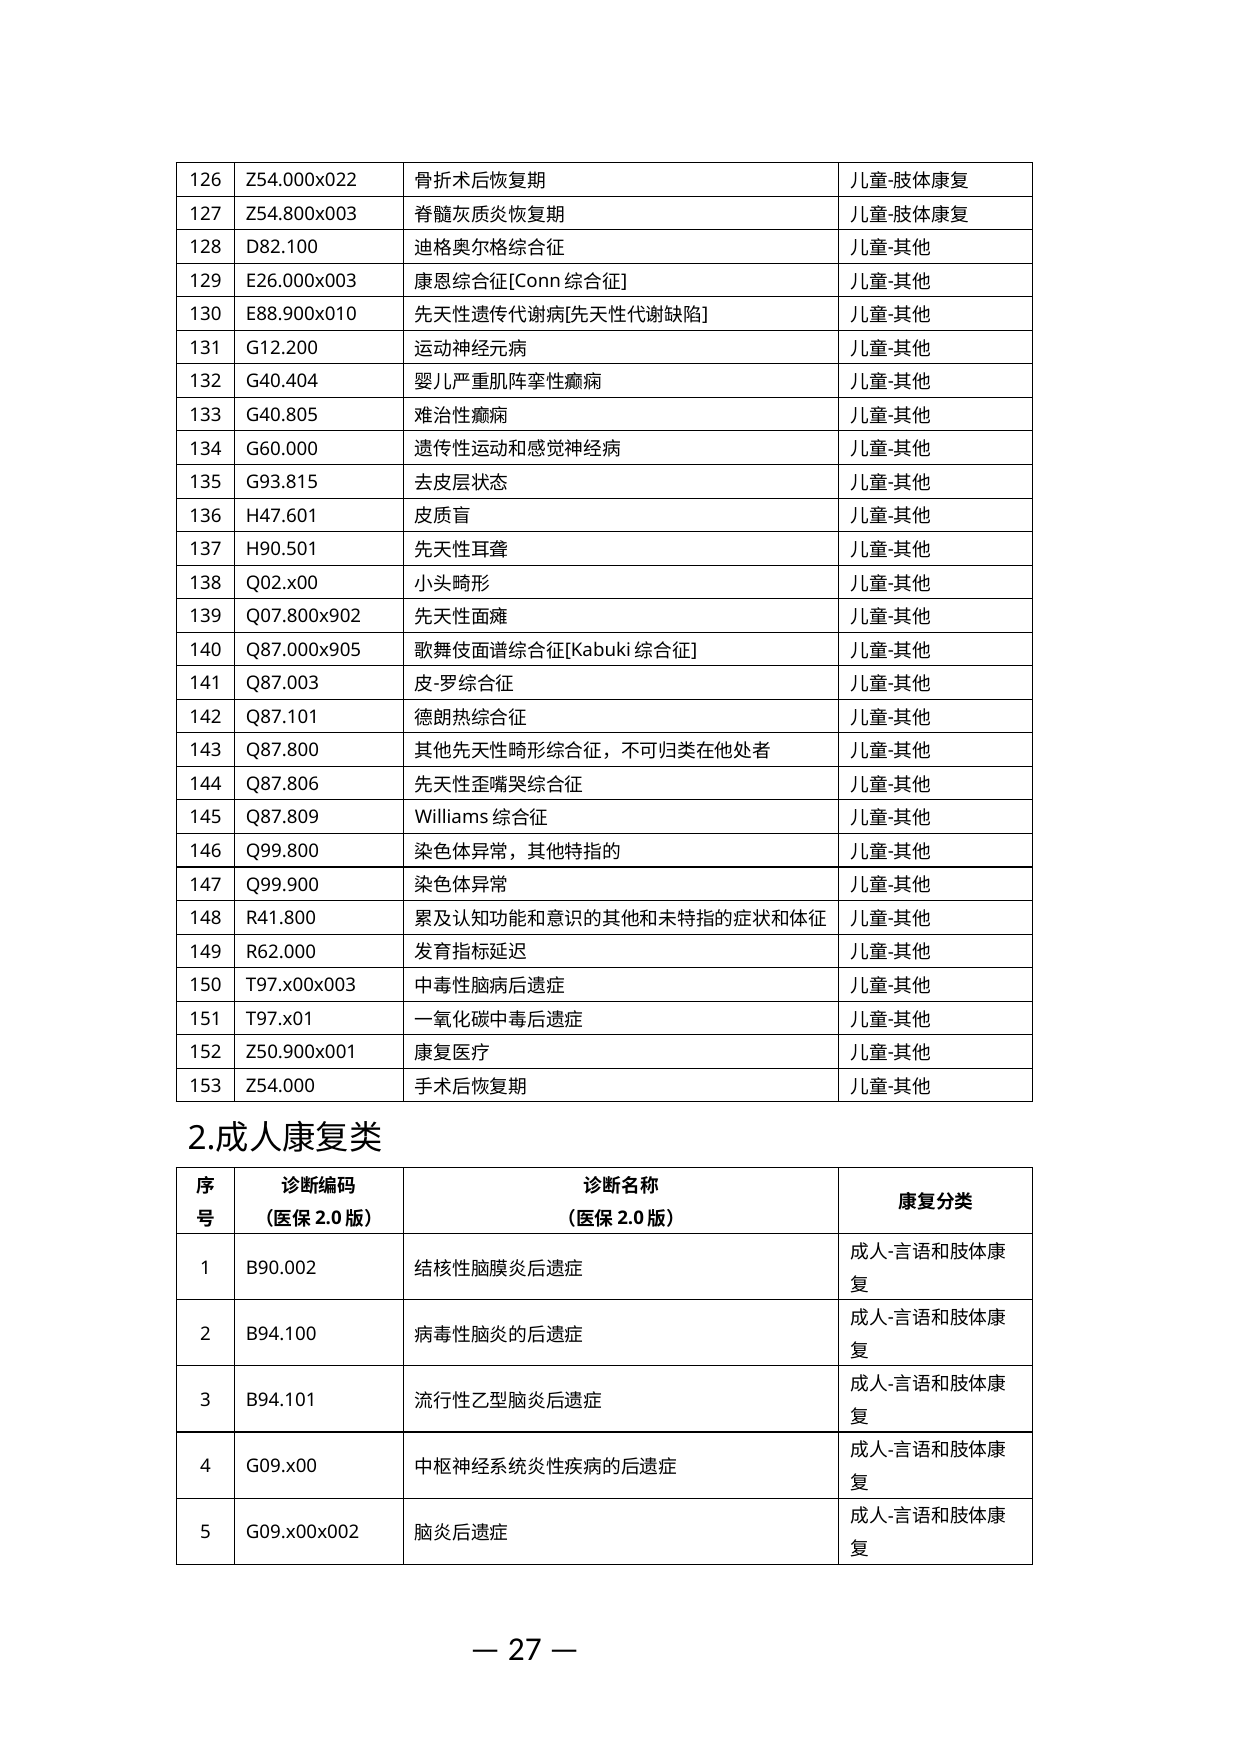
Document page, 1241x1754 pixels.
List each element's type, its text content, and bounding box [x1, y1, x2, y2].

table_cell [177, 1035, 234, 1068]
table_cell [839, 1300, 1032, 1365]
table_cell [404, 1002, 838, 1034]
table_cell D82.100 [235, 230, 403, 263]
table_cell 运动神经元病 [404, 331, 838, 363]
table_cell 143 [177, 733, 234, 766]
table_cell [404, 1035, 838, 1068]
table_cell 127 [177, 197, 234, 229]
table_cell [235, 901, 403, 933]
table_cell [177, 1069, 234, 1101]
table_cell 难治性癫痫 [404, 398, 838, 430]
table_cell G40.404 [235, 364, 403, 397]
table_cell 儿童-其他 [839, 230, 1032, 263]
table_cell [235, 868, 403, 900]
table_cell 脊髓灰质炎恢复期 [404, 197, 838, 229]
table_cell E88.900x010 [235, 297, 403, 330]
table_cell 儿童-其他 [839, 599, 1032, 632]
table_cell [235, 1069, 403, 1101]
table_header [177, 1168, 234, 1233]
table_cell H90.501 [235, 532, 403, 564]
table_cell 132 [177, 364, 234, 397]
table_cell 染色体异常，其他特指的 [404, 834, 838, 866]
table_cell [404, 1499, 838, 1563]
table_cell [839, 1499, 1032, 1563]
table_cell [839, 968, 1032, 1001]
table_cell 138 [177, 566, 234, 598]
table_cell Z54.000x022 [235, 163, 403, 196]
table_cell 先天性耳聋 [404, 532, 838, 564]
table_cell 德朗热综合征 [404, 700, 838, 732]
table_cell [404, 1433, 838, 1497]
table_cell 骨折术后恢复期 [404, 163, 838, 196]
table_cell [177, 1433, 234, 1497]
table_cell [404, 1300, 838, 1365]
table_cell 儿童-肢体康复 [839, 163, 1032, 196]
table_cell 145 [177, 800, 234, 833]
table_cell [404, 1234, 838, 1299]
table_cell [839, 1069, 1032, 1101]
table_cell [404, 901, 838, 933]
table_cell 139 [177, 599, 234, 632]
table_cell E26.000x003 [235, 264, 403, 296]
table_cell 皮质盲 [404, 499, 838, 531]
table_cell 133 [177, 398, 234, 430]
table_cell 儿童-其他 [839, 465, 1032, 497]
table_cell 儿童-其他 [839, 767, 1032, 799]
table_cell H47.601 [235, 499, 403, 531]
table_cell 皮-罗综合征 [404, 666, 838, 699]
table_cell G40.805 [235, 398, 403, 430]
table_cell 142 [177, 700, 234, 732]
table_cell 其他先天性畸形综合征，不可归类在他处者 [404, 733, 838, 766]
table_cell 140 [177, 633, 234, 665]
table_cell 137 [177, 532, 234, 564]
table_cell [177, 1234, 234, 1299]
table_cell 先天性歪嘴哭综合征 [404, 767, 838, 799]
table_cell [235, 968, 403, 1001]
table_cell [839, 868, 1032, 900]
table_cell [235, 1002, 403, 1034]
table_cell 歌舞伎面谱综合征[Kabuki综合征] [404, 633, 838, 665]
table_cell Q87.800 [235, 733, 403, 766]
table_cell 135 [177, 465, 234, 497]
text 2.成人康复类 [187, 1102, 1053, 1167]
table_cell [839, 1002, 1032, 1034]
table_cell 先天性遗传代谢病[先天性代谢缺陷] [404, 297, 838, 330]
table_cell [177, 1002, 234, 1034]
table_cell Q87.806 [235, 767, 403, 799]
table_cell 小头畸形 [404, 566, 838, 598]
table_cell Williams综合征 [404, 800, 838, 833]
table_cell 儿童-其他 [839, 800, 1032, 833]
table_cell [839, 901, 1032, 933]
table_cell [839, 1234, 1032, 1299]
table_cell Q87.000x905 [235, 633, 403, 665]
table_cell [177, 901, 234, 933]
table_cell 136 [177, 499, 234, 531]
table_cell 先天性面瘫 [404, 599, 838, 632]
table_cell 134 [177, 431, 234, 464]
table_cell 126 [177, 163, 234, 196]
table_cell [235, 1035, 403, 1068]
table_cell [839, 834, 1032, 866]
table_cell 儿童-其他 [839, 633, 1032, 665]
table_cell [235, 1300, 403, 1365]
table_cell 141 [177, 666, 234, 699]
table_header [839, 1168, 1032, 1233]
table_cell 130 [177, 297, 234, 330]
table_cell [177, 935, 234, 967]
table_cell 儿童-其他 [839, 532, 1032, 564]
table_cell Q87.003 [235, 666, 403, 699]
table_cell 去皮层状态 [404, 465, 838, 497]
table_cell G60.000 [235, 431, 403, 464]
table_cell Q87.101 [235, 700, 403, 732]
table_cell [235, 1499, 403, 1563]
table_cell 儿童-其他 [839, 499, 1032, 531]
table_cell 146 [177, 834, 234, 866]
table_cell 儿童-其他 [839, 398, 1032, 430]
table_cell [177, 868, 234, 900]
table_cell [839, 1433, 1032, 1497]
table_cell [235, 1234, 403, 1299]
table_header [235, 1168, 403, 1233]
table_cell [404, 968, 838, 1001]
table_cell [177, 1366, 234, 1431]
table_cell 144 [177, 767, 234, 799]
table_cell 儿童-其他 [839, 733, 1032, 766]
table_cell 儿童-其他 [839, 364, 1032, 397]
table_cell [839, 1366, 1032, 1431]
table_cell Q87.809 [235, 800, 403, 833]
table_cell Q99.800 [235, 834, 403, 866]
table_cell 迪格奥尔格综合征 [404, 230, 838, 263]
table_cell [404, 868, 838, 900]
table_cell 131 [177, 331, 234, 363]
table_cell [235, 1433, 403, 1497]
table_cell Z54.800x003 [235, 197, 403, 229]
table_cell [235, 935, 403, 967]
table_cell 儿童-其他 [839, 431, 1032, 464]
table_cell 康恩综合征[Conn综合征] [404, 264, 838, 296]
table_cell 遗传性运动和感觉神经病 [404, 431, 838, 464]
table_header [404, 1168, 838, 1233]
table_cell 儿童-其他 [839, 700, 1032, 732]
table_cell 129 [177, 264, 234, 296]
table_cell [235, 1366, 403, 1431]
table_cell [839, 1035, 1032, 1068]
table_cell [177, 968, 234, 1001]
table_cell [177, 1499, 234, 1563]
table_cell 128 [177, 230, 234, 263]
table_cell 儿童-其他 [839, 331, 1032, 363]
table_cell 儿童-其他 [839, 297, 1032, 330]
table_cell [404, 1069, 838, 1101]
table_cell 儿童-其他 [839, 666, 1032, 699]
table_cell 儿童-其他 [839, 264, 1032, 296]
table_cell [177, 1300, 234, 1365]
table_cell G93.815 [235, 465, 403, 497]
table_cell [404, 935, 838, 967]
table_cell Q02.x00 [235, 566, 403, 598]
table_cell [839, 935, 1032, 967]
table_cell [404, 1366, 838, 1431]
table_cell 儿童-其他 [839, 566, 1032, 598]
table_cell Q07.800x902 [235, 599, 403, 632]
table_cell G12.200 [235, 331, 403, 363]
table_cell 儿童-肢体康复 [839, 197, 1032, 229]
table_cell 婴儿严重肌阵挛性癫痫 [404, 364, 838, 397]
